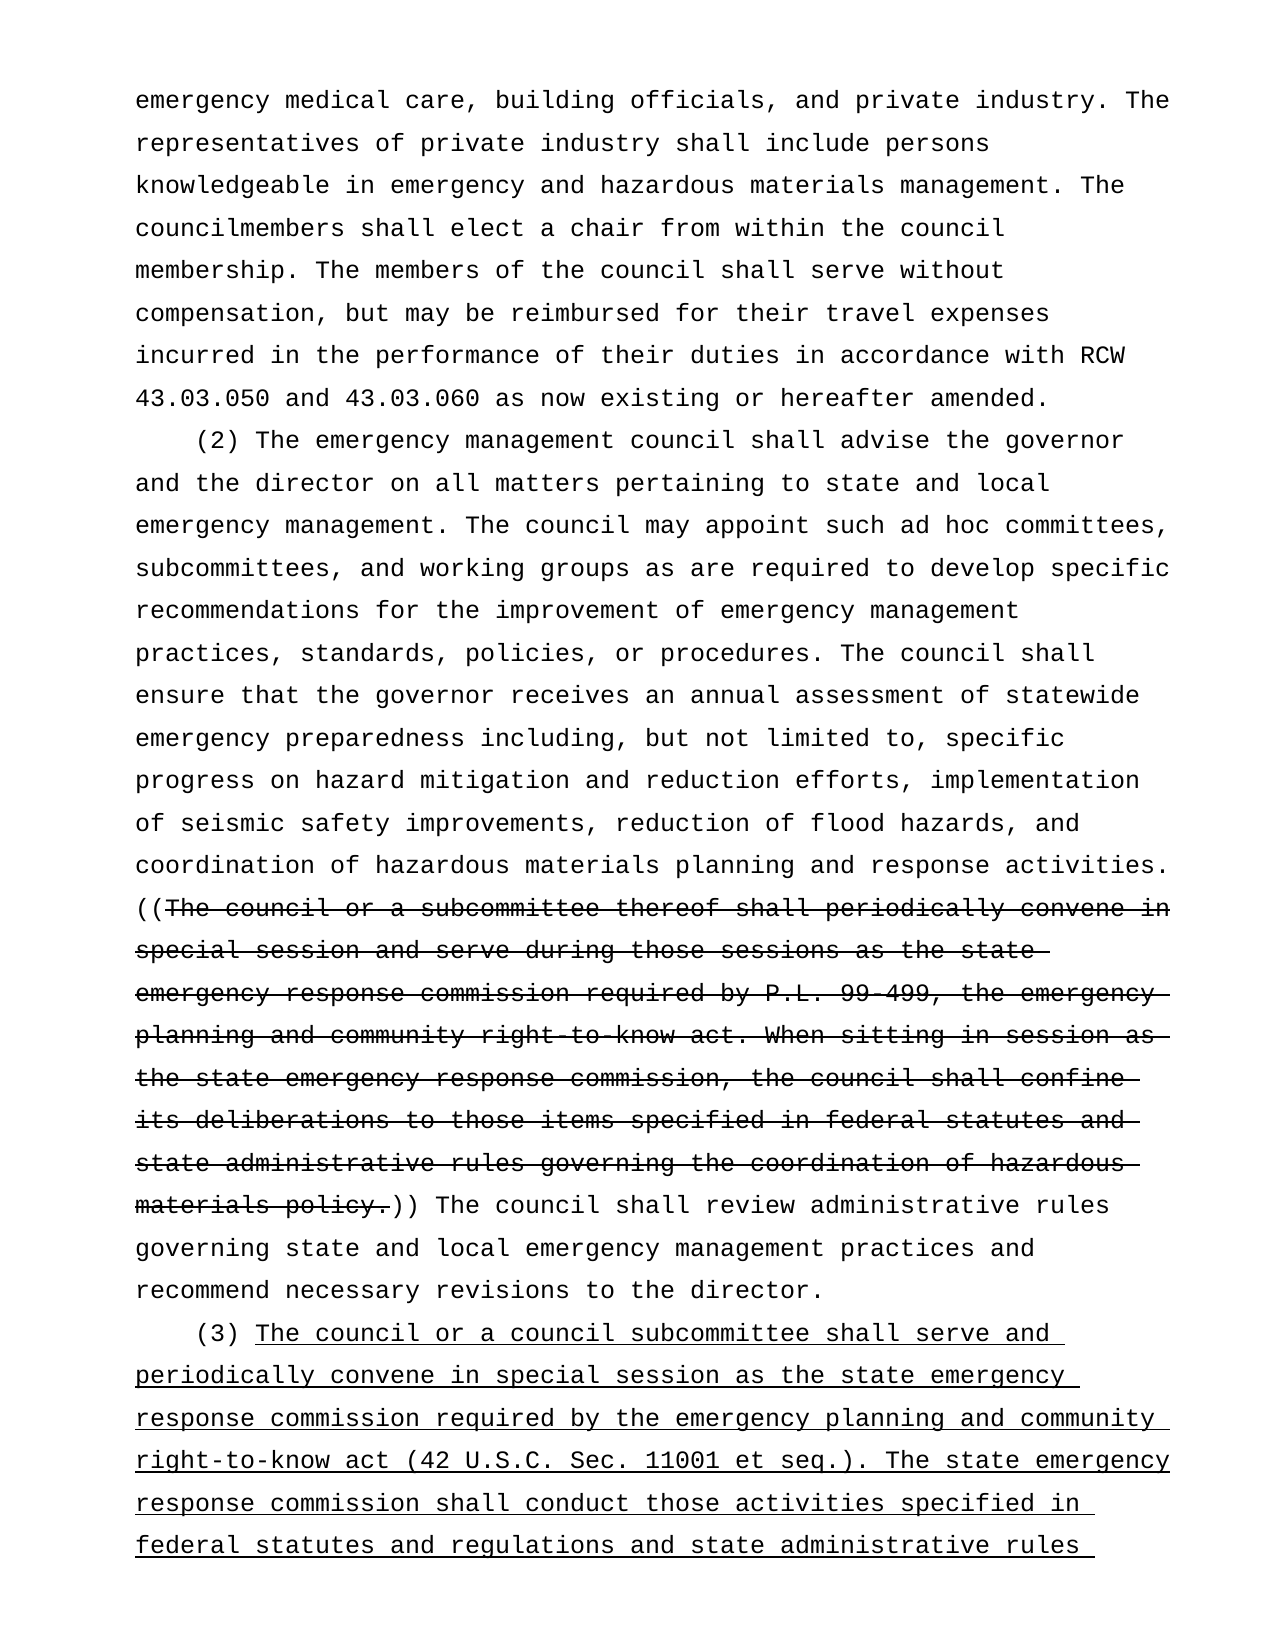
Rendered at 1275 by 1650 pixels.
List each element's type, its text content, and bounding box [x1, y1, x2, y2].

text (2) The emergency management council shall advise the governor and the director on all matters pertaining to state and local emergency management. The council may appoint such ad hoc committees, subcommittees, and working groups as are required to develop specific recommendations for the improvement of emergency management practices, standards, policies, or procedures. The council shall ensure that the governor receives an annual assessment of statewide emergency preparedness including, but not limited to, specific progress on hazard mitigation and reduction efforts, implementation of seismic safety improvements, reduction of flood hazards, and coordination of hazardous materials planning and response activities. ((The council or a subcommittee thereof shall periodically convene in special session and serve during those sessions as the state emergency response commission required by P.L. 99-499, the emergency planning and community right-to-know act. When sitting in session as the state emergency response commission, the council shall confine its deliberations to those items specified in federal statutes and state administrative rules governing the coordination of hazardous materials policy.)) The council shall review administrative rules governing state and local emergency management practices and recommend necessary revisions to the director. [135, 415, 1170, 994]
text (2) The emergency management council shall advise the governor and the director on all matters pertaining to state and local emergency management. The council may appoint such ad hoc committees, subcommittees, and working groups as are required to develop specific recommendations for the improvement of emergency management practices, standards, policies, or procedures. The council shall ensure that the governor receives an annual assessment of statewide emergency preparedness including, but not limited to, specific progress on hazard mitigation and reduction efforts, implementation of seismic safety improvements, reduction of flood hazards, and coordination of hazardous materials planning and response activities. ((The council or a subcommittee thereof shall periodically convene in special session and serve during those sessions as the state emergency response commission required by P.L. 99-499, the emergency planning and community right-to-know act. When sitting in session as the state emergency response commission, the council shall confine its deliberations to those items specified in federal statutes and state administrative rules governing the coordination of hazardous materials policy.)) The council shall review administrative rules governing state and local emergency management practices and recommend necessary revisions to the director. [135, 1038, 1170, 1307]
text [135, 1473, 1170, 1562]
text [135, 75, 1170, 415]
